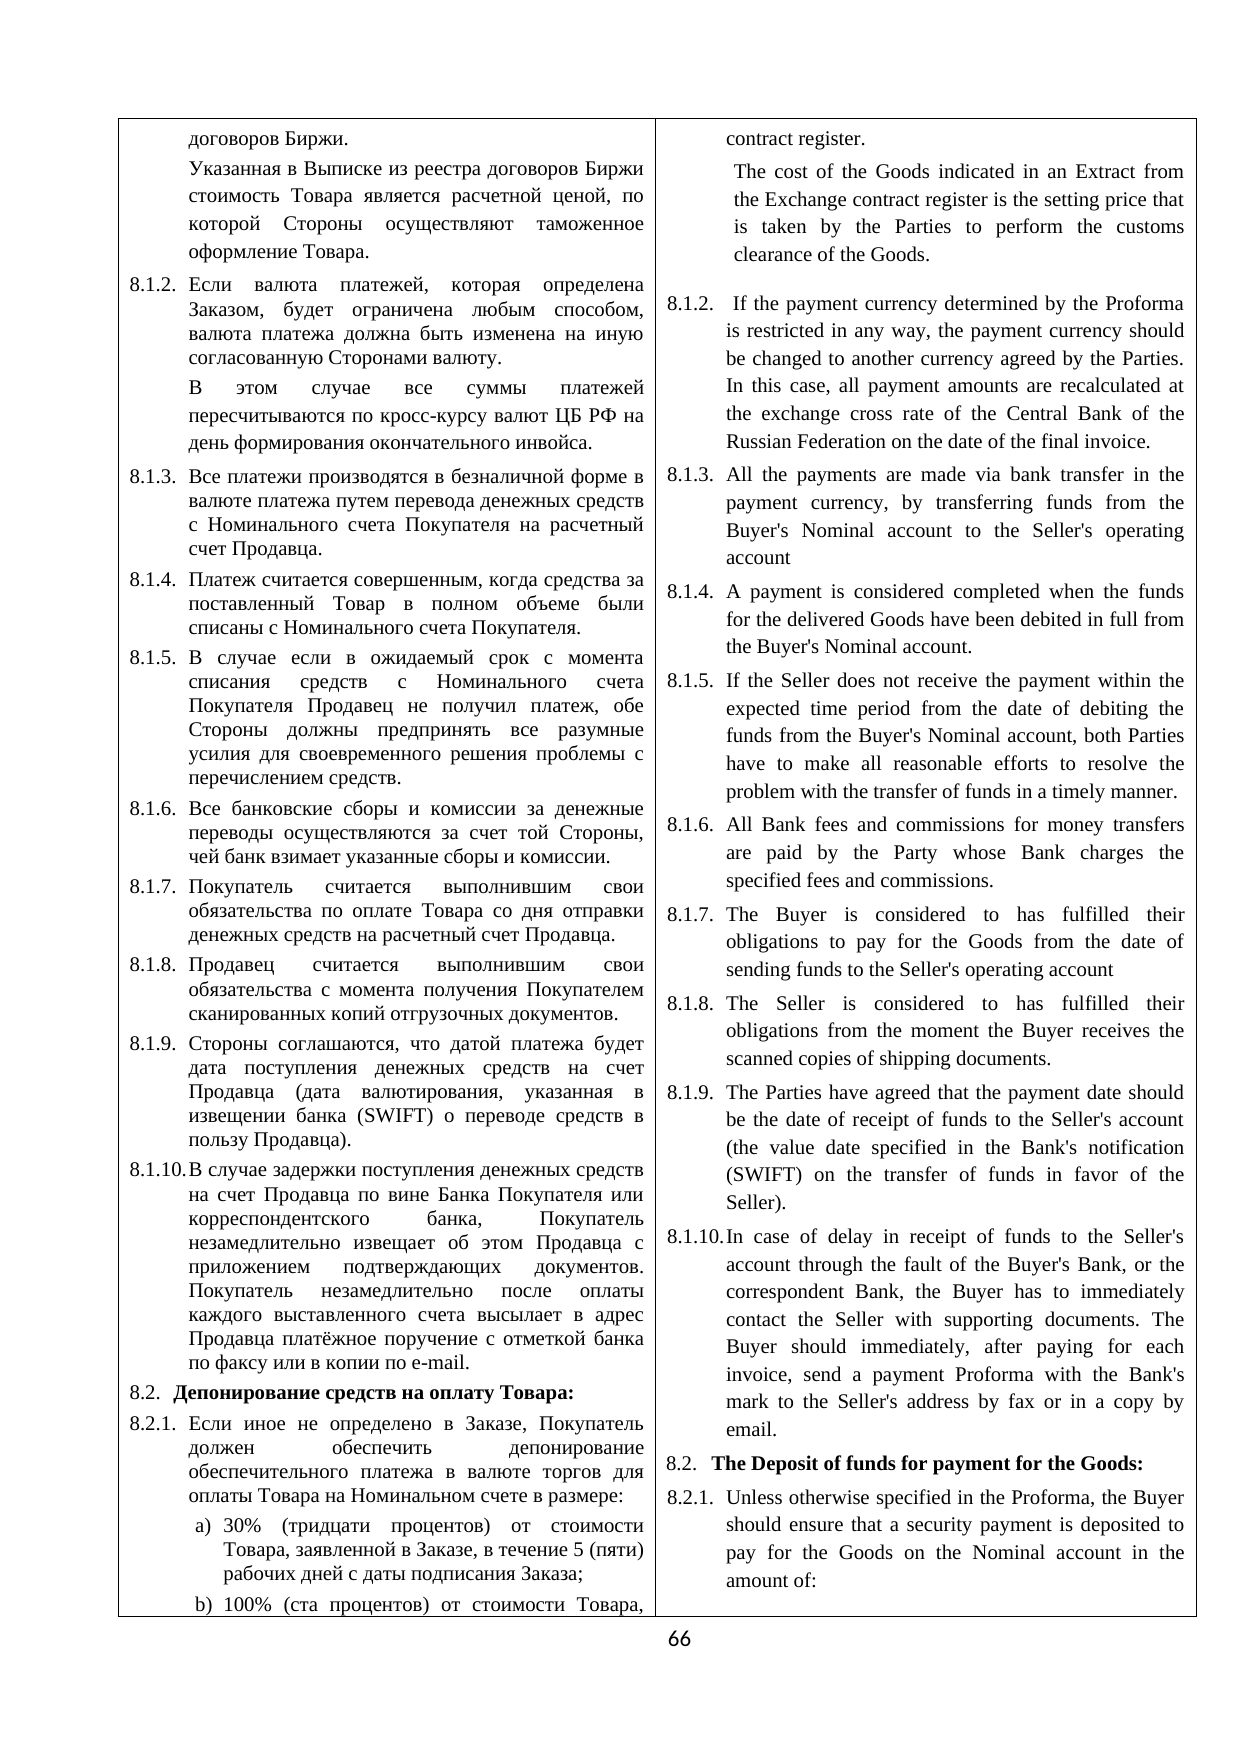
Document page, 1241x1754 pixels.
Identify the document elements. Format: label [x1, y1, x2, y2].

table_cell [656, 119, 1196, 1616]
table_cell [119, 119, 655, 1616]
